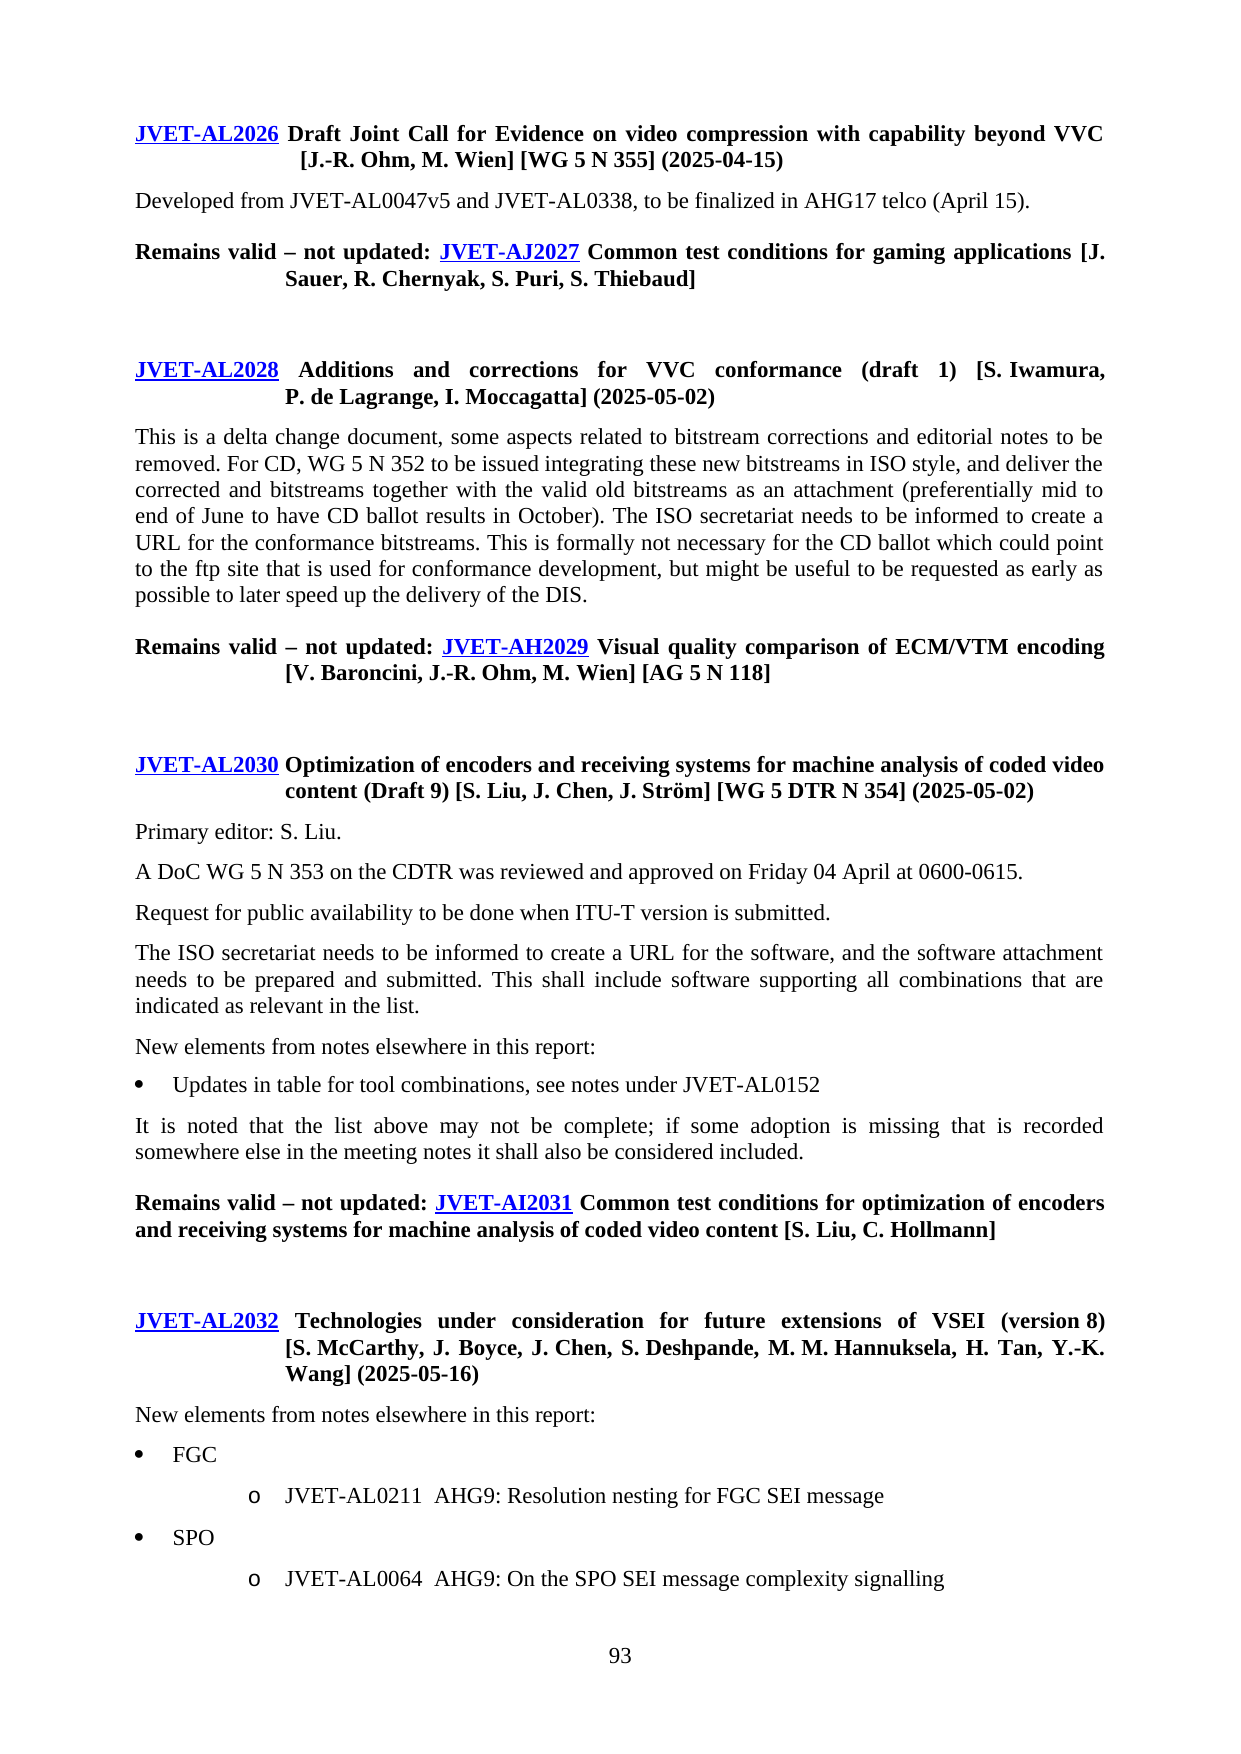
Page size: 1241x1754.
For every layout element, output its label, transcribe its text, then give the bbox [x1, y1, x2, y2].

subtitle Remains valid – not updated: JVET-AH2029 Visual quality comparison of ECM/VTM encoding [V. Baroncini, J.-R. Ohm, M. Wien] [AG 5 N 118] [135, 633, 1105, 686]
text New elements from notes elsewhere in this report: [135, 1401, 1105, 1427]
text Primary editor: S. Liu. [135, 818, 1105, 844]
subtitle Remains valid – not updated: JVET-AI2031 Common test conditions for optimization of encoders and receiving systems for machine analysis of coded video content [S. Liu, C. Hollmann] [135, 1189, 1105, 1242]
text The ISO secretariat needs to be informed to create a URL for the software, and the software attachment needs to be prepared and submitted. This shall include software supporting all combinations that are indicated as relevant in the list. [135, 939, 1105, 1018]
text JVET-AL2026 Draft Joint Call for Evidence on video compression with capability beyond VVC [J.-R. Ohm, M. Wien] [WG 5 N 355] (2025-04-15) [135, 120, 1105, 173]
list JVET-AL0064 AHG9: On the SPO SEI message complexity signalling [247, 1565, 1105, 1593]
list SPO [135, 1524, 1105, 1551]
text A DoC WG 5 N 353 on the CDTR was reviewed and approved on Friday 04 April at 0600-0615. [135, 858, 1105, 885]
list Updates in table for tool combinations, see notes under JVET-AL0152 [135, 1071, 1105, 1097]
text Request for public availability to be done when ITU-T version is submitted. [135, 899, 1105, 925]
subtitle JVET-AL2030 Optimization of encoders and receiving systems for machine analysis of coded video content (Draft 9) [S. Liu, J. Chen, J. Ström] [WG 5 DTR N 354] (2025-05-02) [135, 751, 1105, 804]
text New elements from notes elsewhere in this report: [135, 1033, 1105, 1059]
subtitle JVET-AL2028 Additions and corrections for VVC conformance (draft 1) [S. Iwamura, P. de Lagrange, I. Moccagatta] (2025-05-02) [135, 356, 1105, 409]
text This is a delta change document, some aspects related to bitstream corrections and editorial notes to be removed. For CD, WG 5 N 352 to be issued integrating these new bitstreams in ISO style, and deliver the corrected and bitstreams together with the valid old bitstreams as an attachment (preferentially mid to end of June to have CD ballot results in October). The ISO secretariat needs to be informed to create a URL for the conformance bitstreams. This is formally not necessary for the CD ballot which could point to the ftp site that is used for conformance development, but might be useful to be requested as early as possible to later speed up the delivery of the DIS. [135, 423, 1105, 608]
subtitle JVET-AL2032 Technologies under consideration for future extensions of VSEI (version 8) [S. McCarthy, J. Boyce, J. Chen, S. Deshpande, M. M. Hannuksela, H. Tan, Y.-K. Wang] (2025-05-16) [135, 1308, 1105, 1387]
text Developed from JVET-AL0047v5 and JVET-AL0338, to be finalized in AHG17 telco (April 15). [135, 187, 1105, 213]
list FGC [135, 1441, 1105, 1468]
text It is noted that the list above may not be complete; if some adoption is missing that is recorded somewhere else in the meeting notes it shall also be considered included. [135, 1112, 1105, 1164]
subtitle Remains valid – not updated: JVET-AJ2027 Common test conditions for gaming applications [J. Sauer, R. Chernyak, S. Puri, S. Thiebaud] [135, 238, 1105, 291]
list JVET-AL0211 AHG9: Resolution nesting for FGC SEI message [247, 1482, 1105, 1510]
